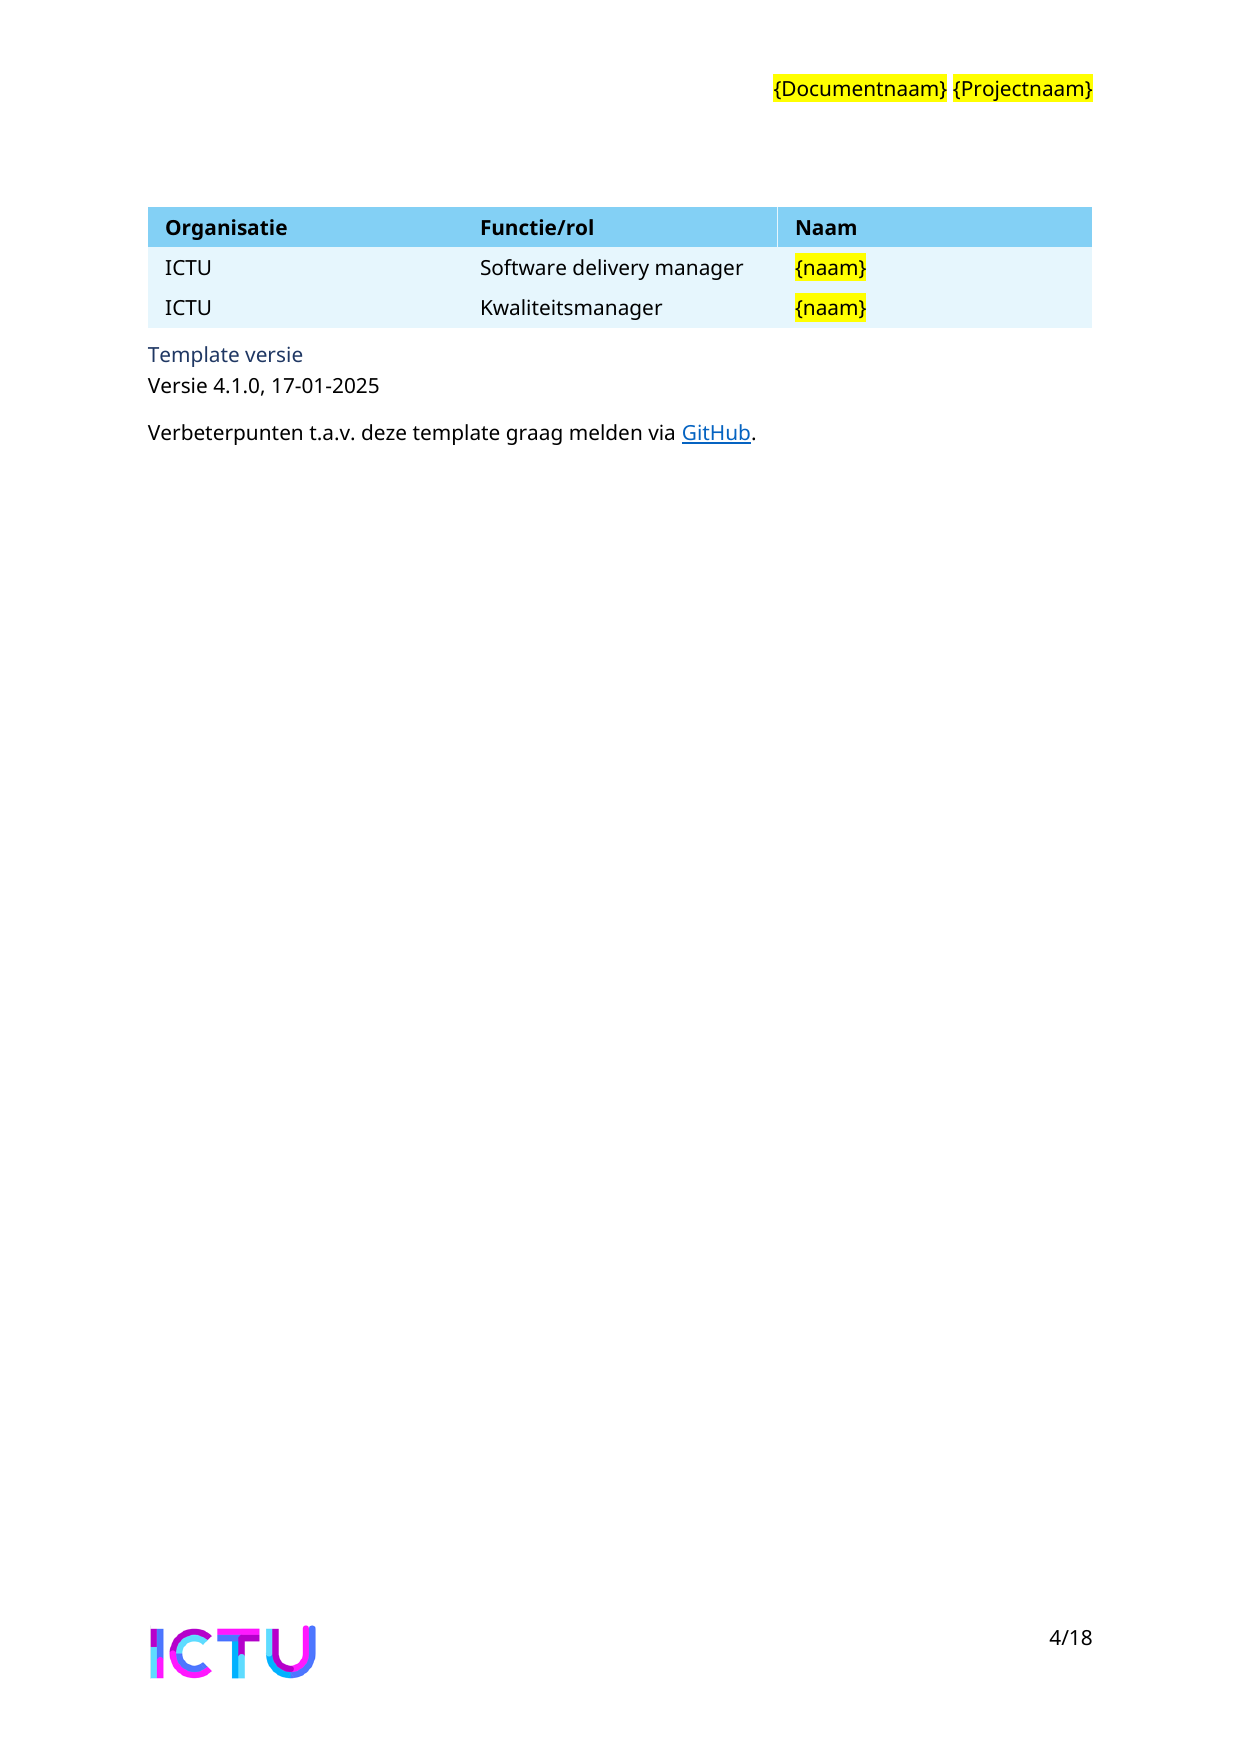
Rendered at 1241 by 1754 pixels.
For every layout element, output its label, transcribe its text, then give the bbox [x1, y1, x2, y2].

table_cell {naam} [778, 247, 1092, 287]
table_cell ICTU [148, 247, 463, 287]
subtitle Template versie [148, 340, 1092, 369]
table_cell Software delivery manager [463, 247, 777, 287]
table_header Functie/rol [463, 207, 777, 247]
table_cell {naam} [778, 288, 1092, 328]
text Versie 4.1.0, 17-01-2025 [148, 371, 1092, 399]
text Verbeterpunten t.a.v. deze template graag melden via GitHub. [148, 418, 1092, 447]
table_cell ICTU [148, 288, 463, 328]
table_cell Kwaliteitsmanager [463, 288, 777, 328]
table_header Organisatie [148, 207, 463, 247]
picture [148, 1623, 319, 1683]
table_header Naam [778, 207, 1092, 247]
